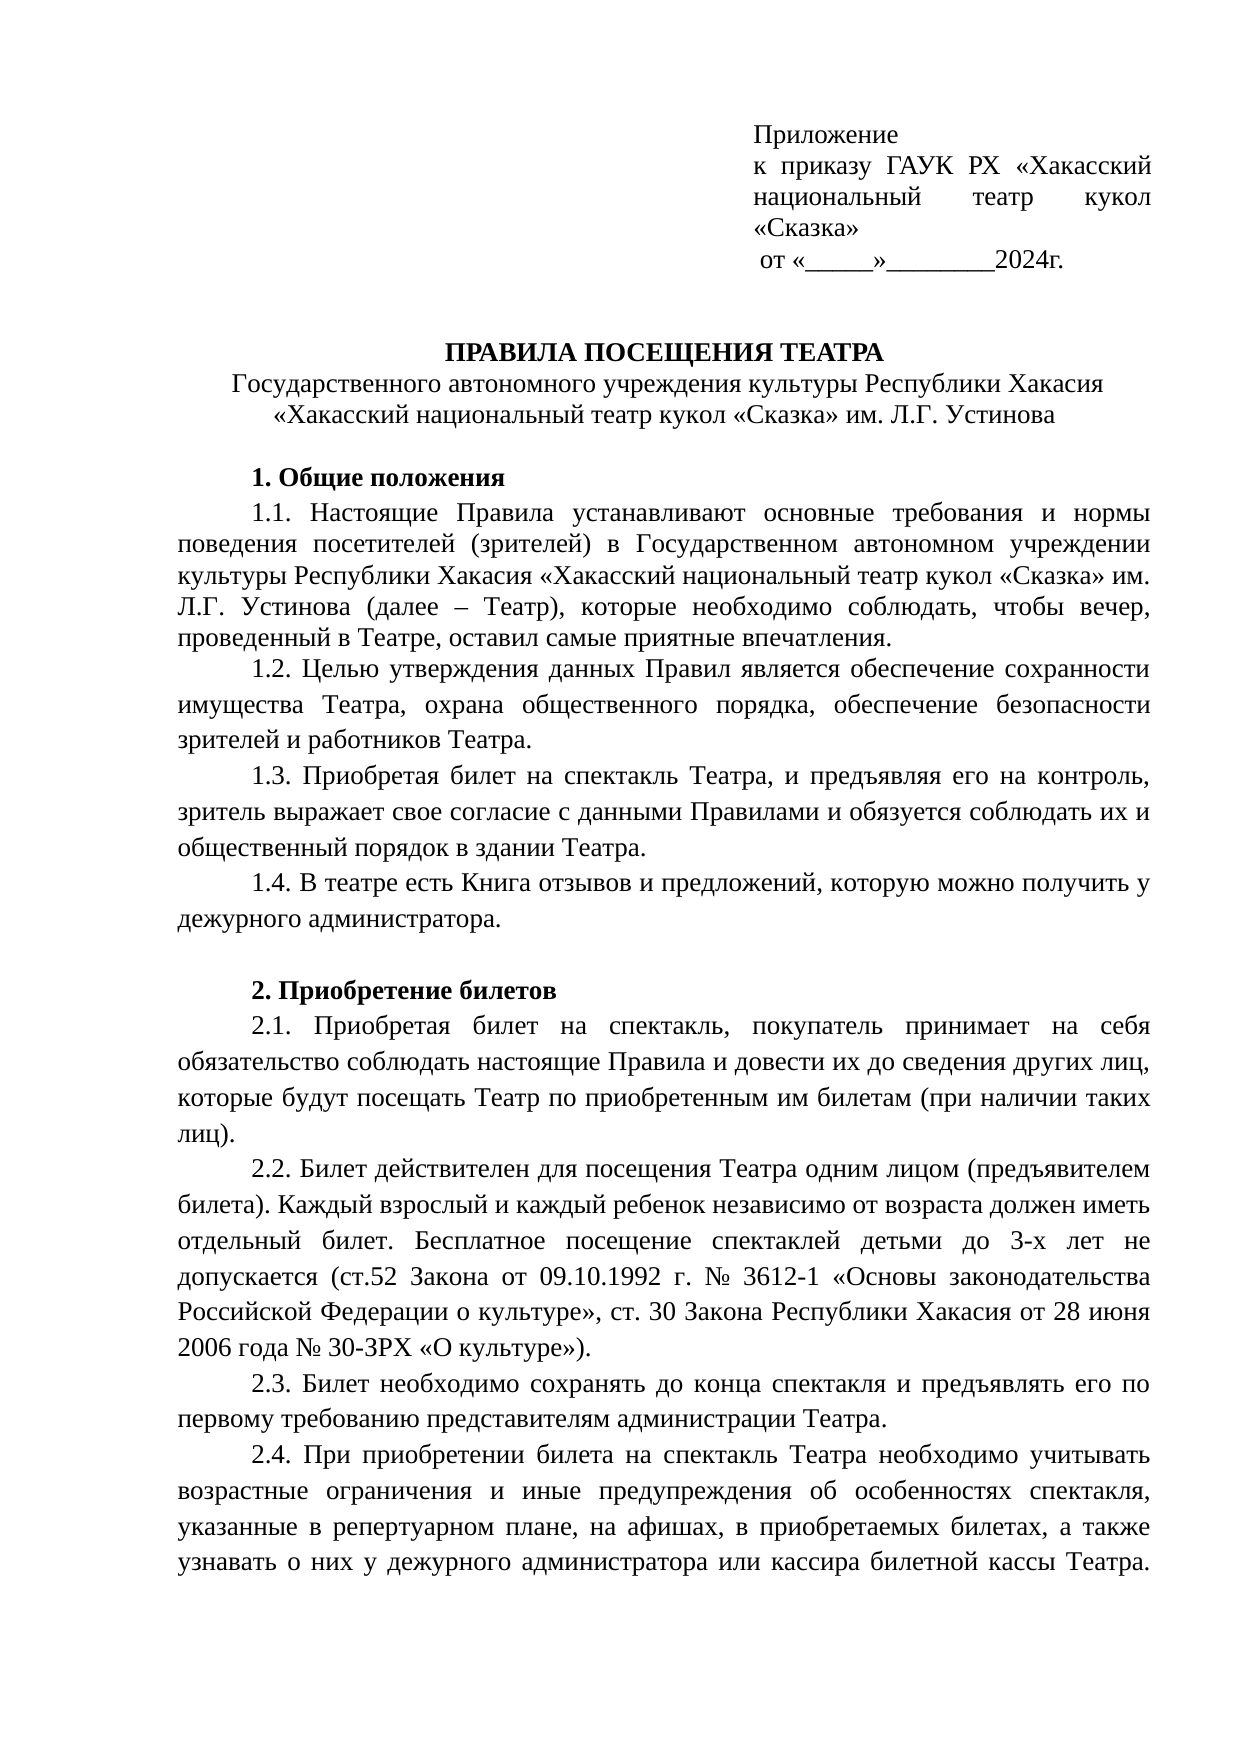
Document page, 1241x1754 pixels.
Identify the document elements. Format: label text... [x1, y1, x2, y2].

text 2.1. Приобретая билет на спектакль, покупатель принимает на себя обязательство соблюдать настоящие Правила и довести их до сведения других лиц, которые будут посещать Театр по приобретенным им билетам (при наличии таких лиц). [177, 1009, 1152, 1148]
text 2.3. Билет необходимо сохранять до конца спектакля и предъявлять его по первому требованию представителям администрации Театра. [177, 1367, 1152, 1434]
text 1.4. В театре есть Книга отзывов и предложений, которую можно получить у дежурного администратора. [177, 867, 1152, 933]
text от «_____»________2024г. [753, 243, 1152, 274]
text 1.1. Настоящие Правила устанавливают основные требования и нормы поведения посетителей (зрителей) в Государственном автономном учреждении культуры Республики Хакасия «Хакасский национальный театр кукол «Сказка» им. Л.Г. Устинова (далее – Театр), которые необходимо соблюдать, чтобы вечер, проведенный в Театре, оставил самые приятные впечатления. [177, 496, 1152, 652]
text 1. Общие положения [177, 461, 1152, 492]
text 2. Приобретение билетов [177, 974, 1152, 1005]
text ПРАВИЛА ПОСЕЩЕНИЯ ТЕАТРА [177, 336, 1152, 367]
text к приказу ГАУК РХ «Хакасский национальный театр кукол «Сказка» [753, 149, 1152, 243]
text 1.2. Целью утверждения данных Правил является обеспечение сохранности имущества Театра, охрана общественного порядка, обеспечение безопасности зрителей и работников Театра. [177, 652, 1152, 755]
text 2.2. Билет действителен для посещения Театра одним лицом (предъявителем билета). Каждый взрослый и каждый ребенок независимо от возраста должен иметь отдельный билет. Бесплатное посещение спектаклей детьми до 3-х лет не допускается (ст.52 Закона от 09.10.1992 г. № 3612-1 «Основы законодательства Российской Федерации о культуре», ст. 30 Закона Республики Хакасия от 28 июня 2006 года № 30-ЗРХ «О культуре»). [177, 1152, 1152, 1362]
text Приложение [753, 118, 1152, 149]
text Государственного автономного учреждения культуры Республики Хакасия «Хакасский национальный театр кукол «Сказка» им. Л.Г. Устинова [177, 367, 1152, 429]
text 1.3. Приобретая билет на спектакль Театра, и предъявляя его на контроль, зритель выражает свое согласие с данными Правилами и обязуется соблюдать их и общественный порядок в здании Театра. [177, 759, 1152, 862]
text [177, 1438, 1152, 1577]
